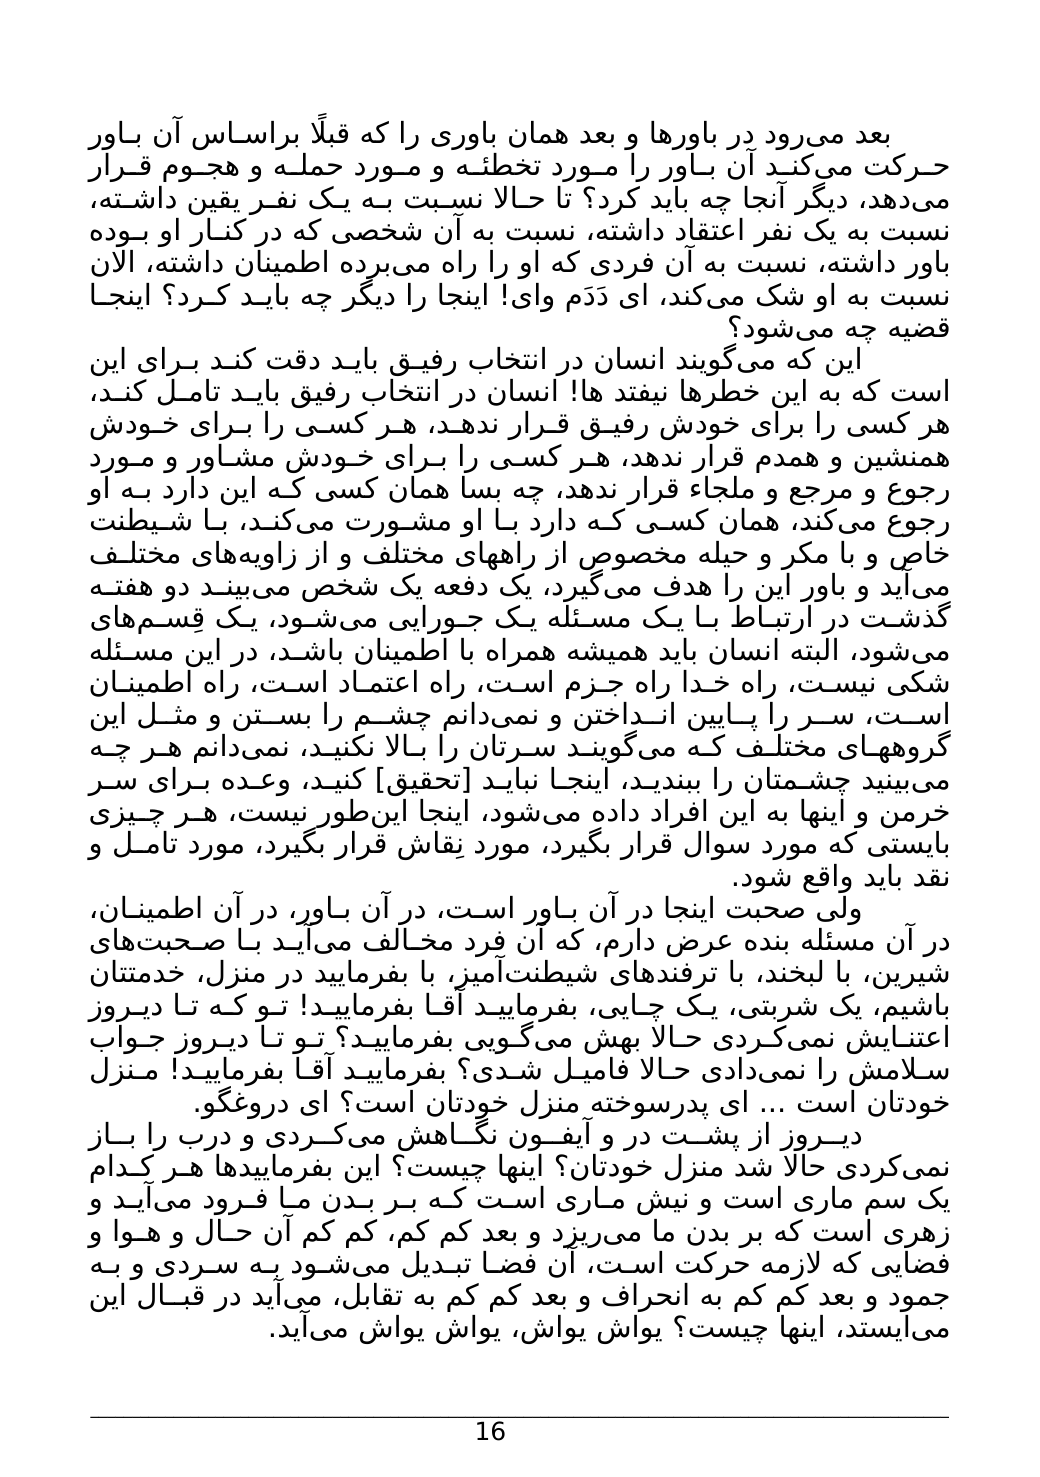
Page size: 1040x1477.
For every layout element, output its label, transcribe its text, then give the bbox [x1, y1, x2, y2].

text این که می‌گویند انسان در انتخاب رفیق باید دقت کند برای این است که به این خطرها نیفتد ها! انسان در انتخاب رفیق باید تامل کند، هر کسی را برای خودش رفیق قرار ندهد، هر کسی را برای خودش همنشین و همدم قرار ندهد، هر کسی را برای خودش مشاور و مورد رجوع و مرجع و ملجاء قرار ندهد، چه بسا همان کسی که این دارد به او رجوع می‌کند، همان کسی که دارد با او مشورت می‌کند، با شیطنت خاص و با مکر و حیله مخصوص از راههای مختلف و از زاویه‌های مختلف می‌آید و باور این را هدف می‌گیرد، یک دفعه یک شخص می‌بیند دو هفته گذشت در ارتباط با یک مسئله یک جورایی می‌شود، یک قِسم‌های می‌شود، البته انسان باید همیشه همراه با اطمینان باشد، در این مسئله شکی نیست، راه خدا راه جزم است، راه اعتماد است، راه اطمینان است، سر را پایین انداختن و نمی‌دانم چشم را بستن و مثل این گروههای مختلف که می‌گویند سرتان را بالا نکنید، نمی‌دانم هر چه می‌بینید چشمتان را ببندید، اینجا نباید [تحقیق‌] کنید، وعده برای سر خرمن و اینها به این افراد داده می‌شود، اینجا این‌طور نیست، هر چیزی بایستی که مورد سوال قرار بگیرد، مورد نِقاش قرار بگیرد، مورد تامل و نقد باید واقع شود. [89, 344, 951, 893]
text دیروز از پشت در و آیفون نگاهش می‌کردی و درب را باز نمی‌کردی حالا شد منزل خودتان؟ اینها چیست؟ این بفرماییدها هر کدام یک سم ماری است و نیش ماری است که بر بدن ما فرود می‌آید و زهری است که بر بدن ما می‌ریزد و بعد کم کم، کم کم آن حال و هوا و فضایی که لازمه حرکت است، آن فضا تبدیل می‌شود به سردی و به جمود و بعد کم کم به انحراف و بعد کم کم به تقابل، می‌آید در قبال این می‌ایستد، اینها چیست؟ یواش یواش، یواش یواش می‌آید. [89, 1119, 951, 1345]
text ولی صحبت اینجا در آن باور است، در آن باور، در آن اطمینان، در آن مسئله بنده عرض دارم، که آن فرد مخالف می‌آید با صحبت‌های شیرین، با لبخند، با ترفندهای شیطنت‌آمیز، با بفرمایید در منزل، خدمتتان باشیم، یک شربتی، یک چایی، بفرمایید آقا بفرمایید! تو که تا دیروز اعتنایش نمی‌کردی حالا بهش می‌گویی بفرمایید؟ تو تا دیروز جواب سلامش را نمی‌دادی حالا فامیل شدی؟ بفرمایید آقا بفرمایید! منزل خودتان است ... ای پدرسوخته منزل خودتان است؟ ای دروغگو. [89, 893, 951, 1119]
text بعد می‌رود در باورها و بعد همان باوری را که قبلًا براساس آن باور حرکت می‌کند آن باور را مورد تخطئه و مورد حمله و هجوم قرار می‌دهد، دیگر آنجا چه باید کرد؟ تا حالا نسبت به یک نفر یقین داشته، نسبت به یک نفر اعتقاد داشته، نسبت به آن شخصی که در کنار او بوده باور داشته، نسبت به آن فردی که او را راه می‌برده اطمینان داشته، الان نسبت به او شک می‌کند، ای دَدَم وای! اینجا را دیگر چه باید کرد؟ اینجا قضیه چه می‌شود؟ [89, 118, 951, 344]
